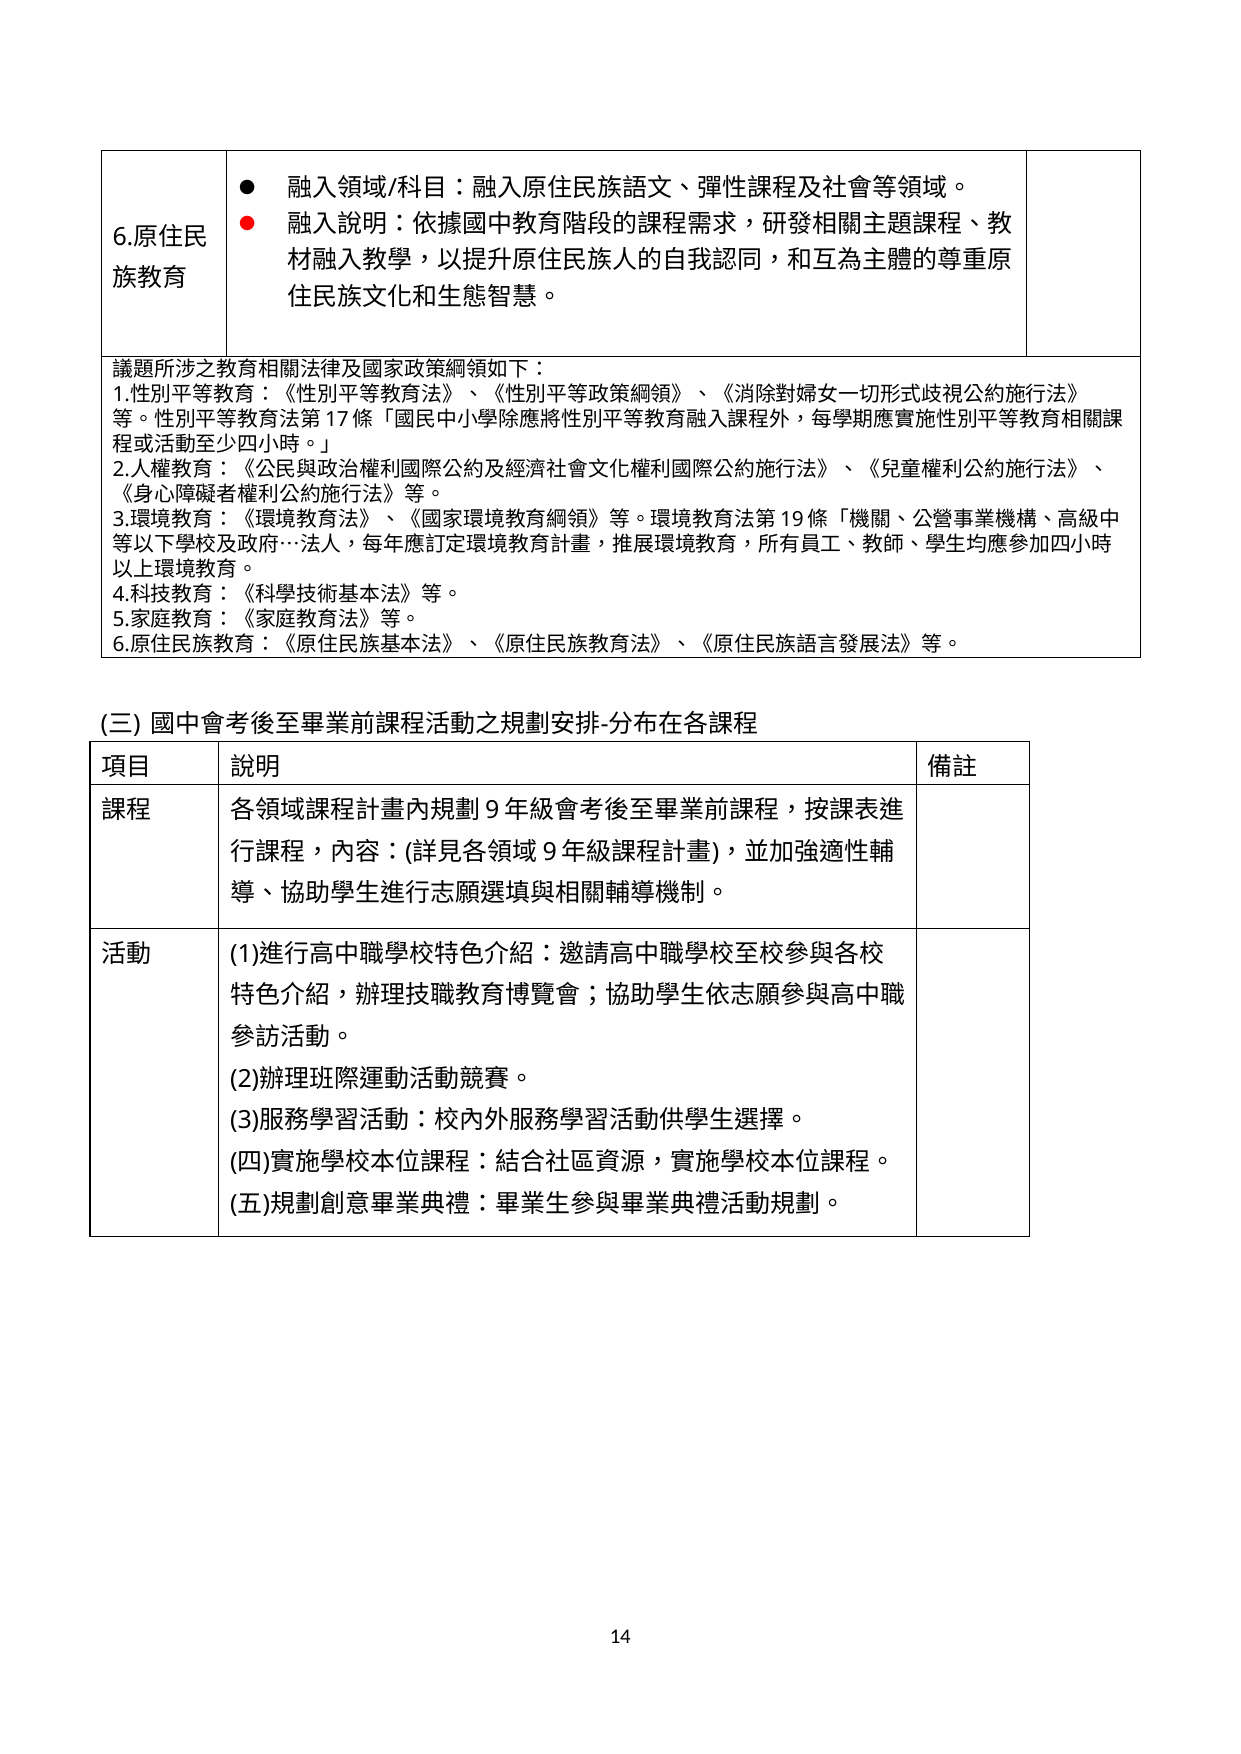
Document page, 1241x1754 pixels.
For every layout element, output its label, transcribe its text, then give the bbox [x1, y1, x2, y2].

table_cell 議題所涉之教育相關法律及國家政策綱領如下： 1.性別平等教育：《性別平等教育法》、《性別平等政策綱領》、《消除對婦女一切形式歧視公約施行法》等。性別平等教育法第17條「國民中小學除應將性別平等教育融入課程外，每學期應實施性別平等教育相關課程或活動至少四小時。」 2.人權教育：《公民與政治權利國際公約及經濟社會文化權利國際公約施行法》、《兒童權利公約施行法》、《身心障礙者權利公約施行法》等。 3.環境教育：《環境教育法》、《國家環境教育綱領》等。環境教育法第19條「機關、公營事業機構、高級中等以下學校及政府…法人，每年應訂定環境教育計畫，推展環境教育，所有員工、教師、學生均應參加四小時以上環境教育。 4.科技教育：《科學技術基本法》等。 5.家庭教育：《家庭教育法》等。 6.原住民族教育：《原住民族基本法》、《原住民族教育法》、《原住民族語言發展法》等。 [102, 357, 1140, 657]
table_cell 活動 [91, 929, 218, 1236]
table_cell (1)進行高中職學校特色介紹：邀請高中職學校至校參與各校特色介紹，辦理技職教育博覽會；協助學生依志願參與高中職參訪活動。 (2)辦理班際運動活動競賽。 (3)服務學習活動：校內外服務學習活動供學生選擇。 (四)實施學校本位課程：結合社區資源，實施學校本位課程。 (五)規劃創意畢業典禮：畢業生參與畢業典禮活動規劃。 [219, 929, 916, 1236]
table_header 項目 [91, 742, 218, 784]
table_header 備註 [917, 742, 1029, 784]
table_cell [917, 785, 1029, 928]
table_cell 課程 [91, 785, 218, 928]
table_cell 各領域課程計畫內規劃9年級會考後至畢業前課程，按課表進行課程，內容：(詳見各領域9年級課程計畫)，並加強適性輔導、協助學生進行志願選填與相關輔導機制。 [219, 785, 916, 928]
table_cell 融入領域/科目：融入原住民族語文、彈性課程及社會等領域。 融入說明：依據國中教育階段的課程需求，研發相關主題課程、教材融入教學，以提升原住民族人的自我認同，和互為主體的尊重原住民族文化和生態智慧。 [227, 151, 1026, 356]
table_cell [1027, 151, 1140, 356]
table_cell 6.原住民族教育 [102, 151, 226, 356]
table_cell [917, 929, 1029, 1236]
table_header 說明 [219, 742, 916, 784]
list 國中會考後至畢業前課程活動之規劃安排-分布在各課程 [100, 699, 1140, 741]
